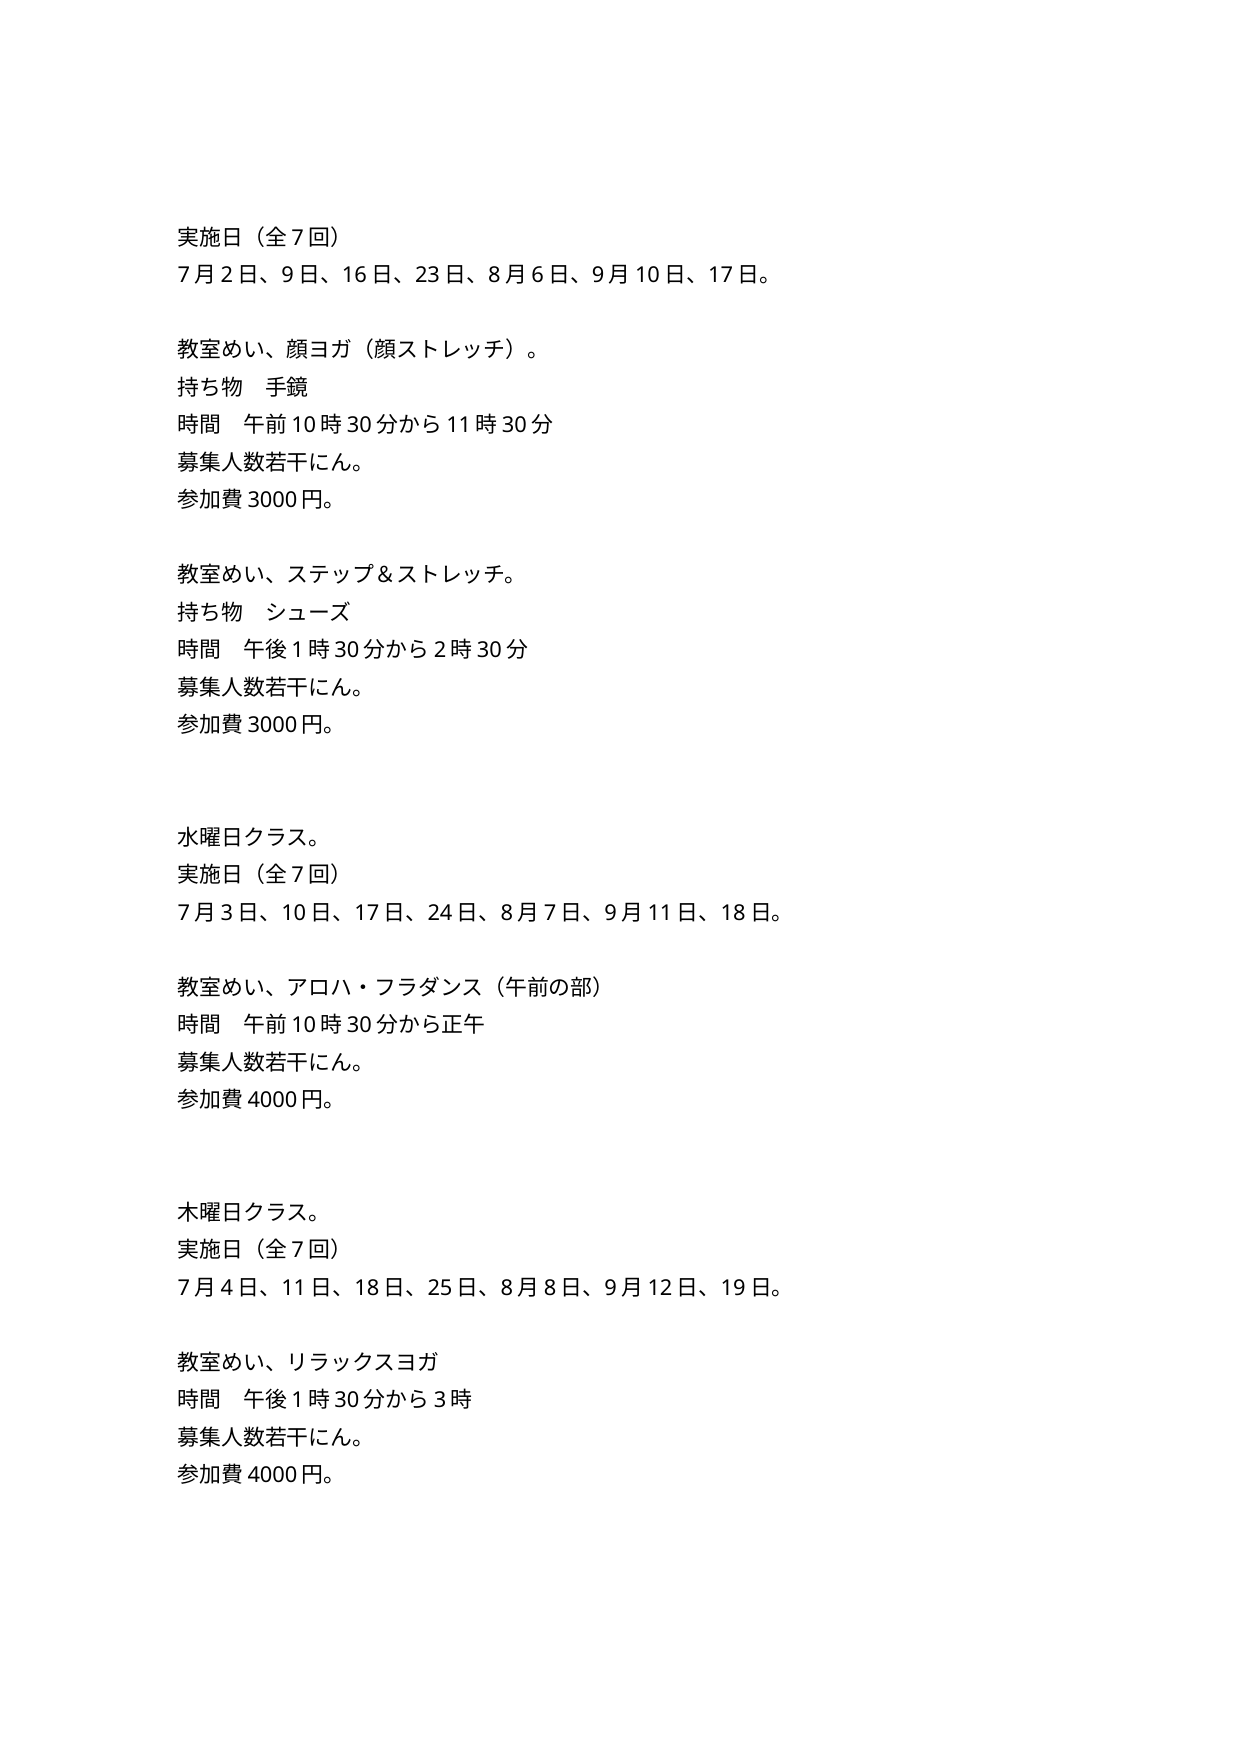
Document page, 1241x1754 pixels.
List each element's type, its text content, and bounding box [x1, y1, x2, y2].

text 木曜日クラス。 [177, 1192, 1063, 1229]
text 実施日（全7回） [177, 854, 1063, 892]
text 募集人数若干にん。 [177, 667, 1063, 704]
text 募集人数若干にん。 [177, 1042, 1063, 1079]
text 教室めい、ステップ＆ストレッチ。 [177, 554, 1063, 592]
text 7月4日、11日、18日、25日、8月8日、9月12日、19日。 [177, 1267, 1063, 1304]
text 募集人数若干にん。 [177, 1417, 1063, 1454]
text 時間 午前10時30分から正午 [177, 1004, 1063, 1042]
text 教室めい、アロハ・フラダンス（午前の部） [177, 967, 1063, 1004]
text 持ち物 シューズ [177, 592, 1063, 629]
text 参加費4000円。 [177, 1454, 1063, 1492]
text 参加費3000円。 [177, 479, 1063, 517]
text 教室めい、顔ヨガ（顔ストレッチ）。 [177, 329, 1063, 367]
text 持ち物 手鏡 [177, 367, 1063, 404]
text 時間 午前10時30分から11時30分 [177, 404, 1063, 442]
text 実施日（全7回） [177, 217, 1063, 254]
text 参加費4000円。 [177, 1079, 1063, 1117]
text 募集人数若干にん。 [177, 442, 1063, 479]
text 教室めい、リラックスヨガ [177, 1342, 1063, 1379]
text 実施日（全7回） [177, 1229, 1063, 1267]
text 時間 午後1時30分から2時30分 [177, 629, 1063, 667]
text 参加費3000円。 [177, 704, 1063, 742]
text 水曜日クラス。 [177, 817, 1063, 854]
text 7月2日、9日、16日、23日、8月6日、9月10日、17日。 [177, 254, 1063, 292]
text 7月3日、10日、17日、24日、8月7日、9月11日、18日。 [177, 892, 1063, 929]
text 時間 午後1時30分から3時 [177, 1379, 1063, 1417]
